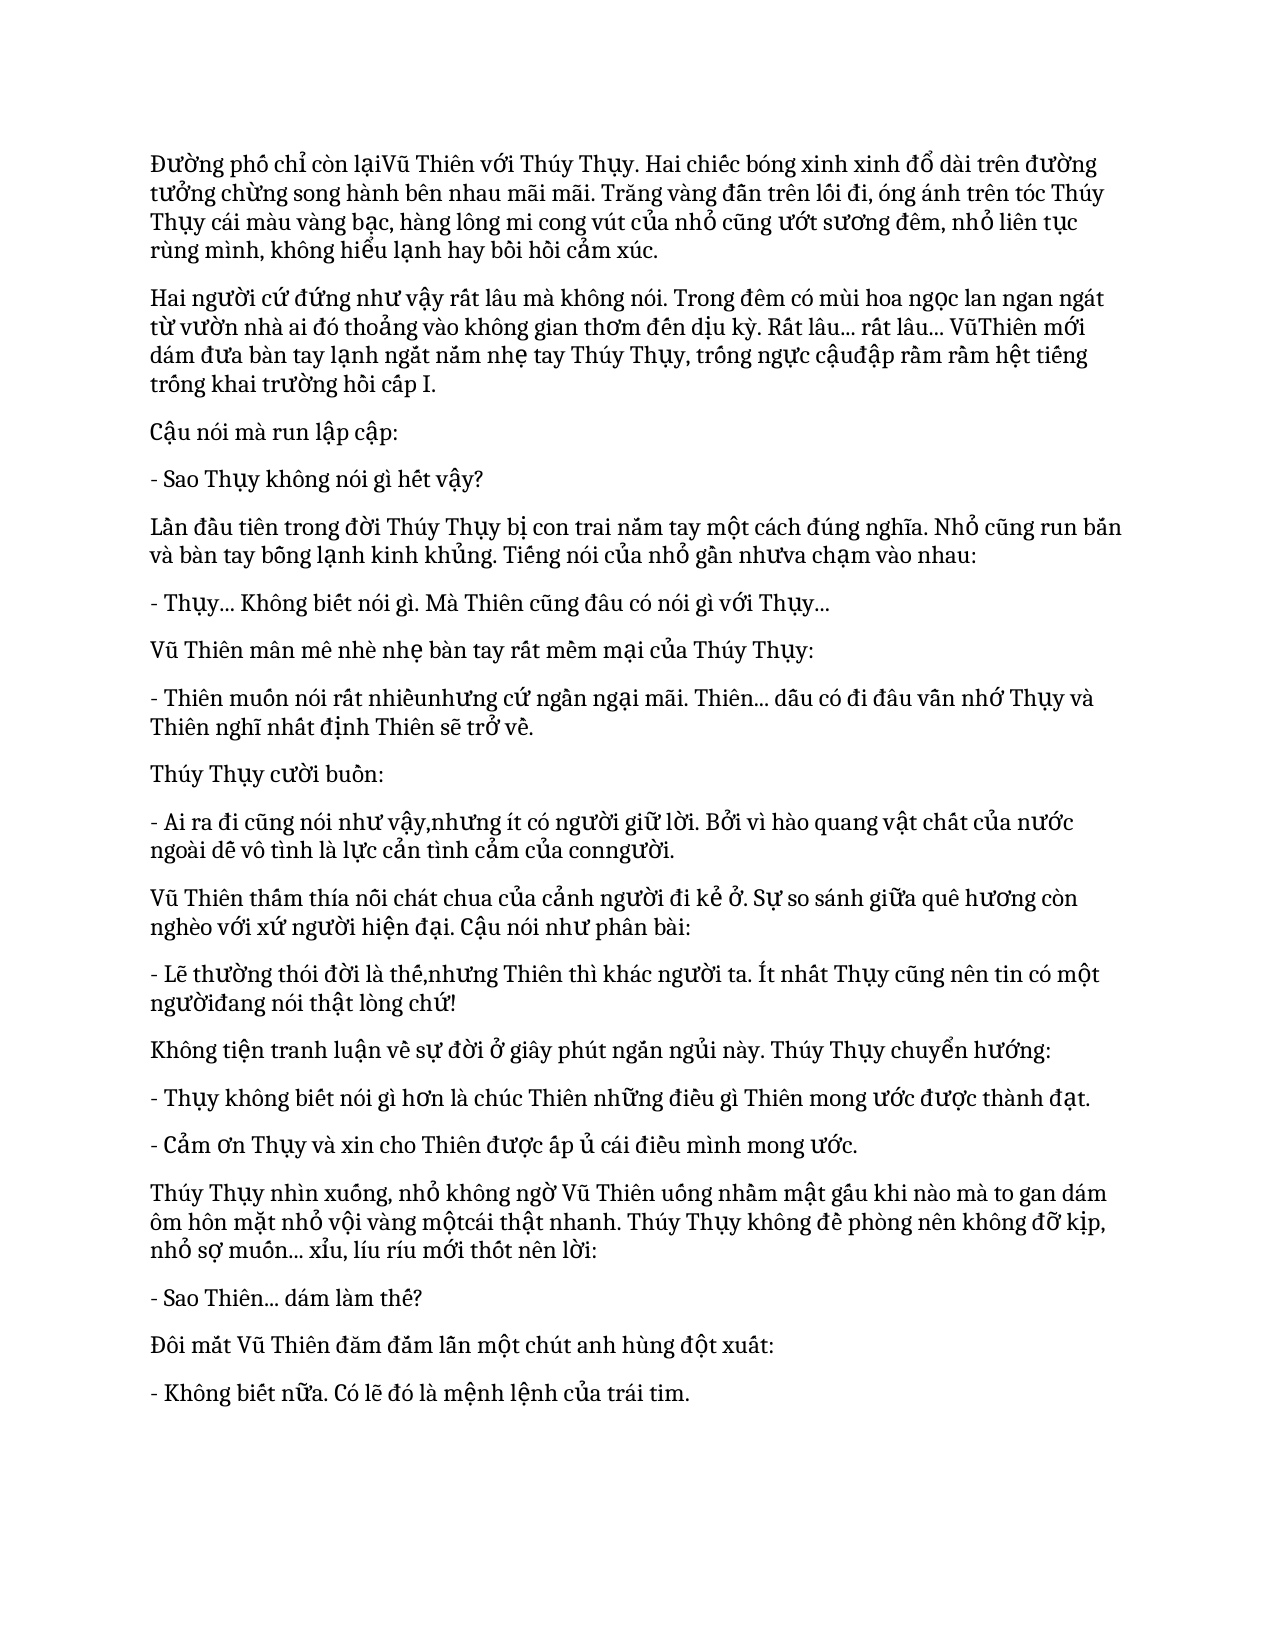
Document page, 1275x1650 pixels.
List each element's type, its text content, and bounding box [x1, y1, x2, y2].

text - Lẽ thường thói đời là thế,nhưng Thiên thì khác người ta. Ít nhất Thụy cũng nên tin có một ngườiđang nói thật lòng chứ! [150, 960, 1125, 1017]
text - Không biết nữa. Có lẽ đó là mệnh lệnh của trái tim. [150, 1379, 1125, 1407]
text - Cảm ơn Thụy và xin cho Thiên được ấp ủ cái điều mình mong ước. [150, 1131, 1125, 1160]
text - Thụy... Không biết nói gì. Mà Thiên cũng đâu có nói gì với Thụy... [150, 589, 1125, 617]
text Vũ Thiên thấm thía nỗi chát chua của cảnh người đi kẻ ở. Sự so sánh giữa quê hương còn nghèo với xứ người hiện đại. Cậu nói như phân bài: [150, 884, 1125, 941]
text - Thiên muốn nói rất nhiềunhưng cứ ngần ngại mãi. Thiên... dẫu có đi đâu vẫn nhớ Thụy và Thiên nghĩ nhất định Thiên sẽ trở về. [150, 684, 1125, 741]
text - Ai ra đi cũng nói như vậy,nhưng ít có người giữ lời. Bởi vì hào quang vật chất của nước ngoài dễ vô tình là lực cản tình cảm của conngười. [150, 807, 1125, 865]
text Hai người cứ đứng như vậy rất lâu mà không nói. Trong đêm có mùi hoa ngọc lan ngan ngát từ vườn nhà ai đó thoảng vào không gian thơm đến dịu kỳ. Rất lâu... rất lâu... VũThiên mới dám đưa bàn tay lạnh ngắt nắm nhẹ tay Thúy Thụy, trống ngực cậuđập rầm rầm hệt tiếng trống khai trường hồi cấp I. [150, 284, 1125, 399]
text Cậu nói mà run lập cập: [150, 417, 1125, 446]
text Vũ Thiên mân mê nhè nhẹ bàn tay rất mềm mại của Thúy Thụy: [150, 636, 1125, 665]
text Thúy Thụy cười buồn: [150, 760, 1125, 789]
text Ðôi mắt Vũ Thiên đăm đắm lẫn một chút anh hùng đột xuất: [150, 1331, 1125, 1360]
text - Sao Thiên... dám làm thế? [150, 1284, 1125, 1312]
text - Sao Thụy không nói gì hết vậy? [150, 465, 1125, 494]
text - Thụy không biết nói gì hơn là chúc Thiên những điều gì Thiên mong ước được thành đạt. [150, 1084, 1125, 1112]
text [150, 150, 1125, 265]
text Lần đầu tiên trong đời Thúy Thụy bị con trai nắm tay một cách đúng nghĩa. Nhỏ cũng run bắn và bàn tay bỗng lạnh kinh khủng. Tiếng nói của nhỏ gần nhưva chạm vào nhau: [150, 512, 1125, 570]
text Thúy Thụy nhìn xuống, nhỏ không ngờ Vũ Thiên uống nhầm mật gấu khi nào mà to gan dám ôm hôn mặt nhỏ vội vàng mộtcái thật nhanh. Thúy Thụy không đề phòng nên không đỡ kịp, nhỏ sợ muốn... xỉu, líu ríu mới thốt nên lời: [150, 1179, 1125, 1265]
text Không tiện tranh luận về sự đời ở giây phút ngắn ngủi này. Thúy Thụy chuyển hướng: [150, 1036, 1125, 1065]
